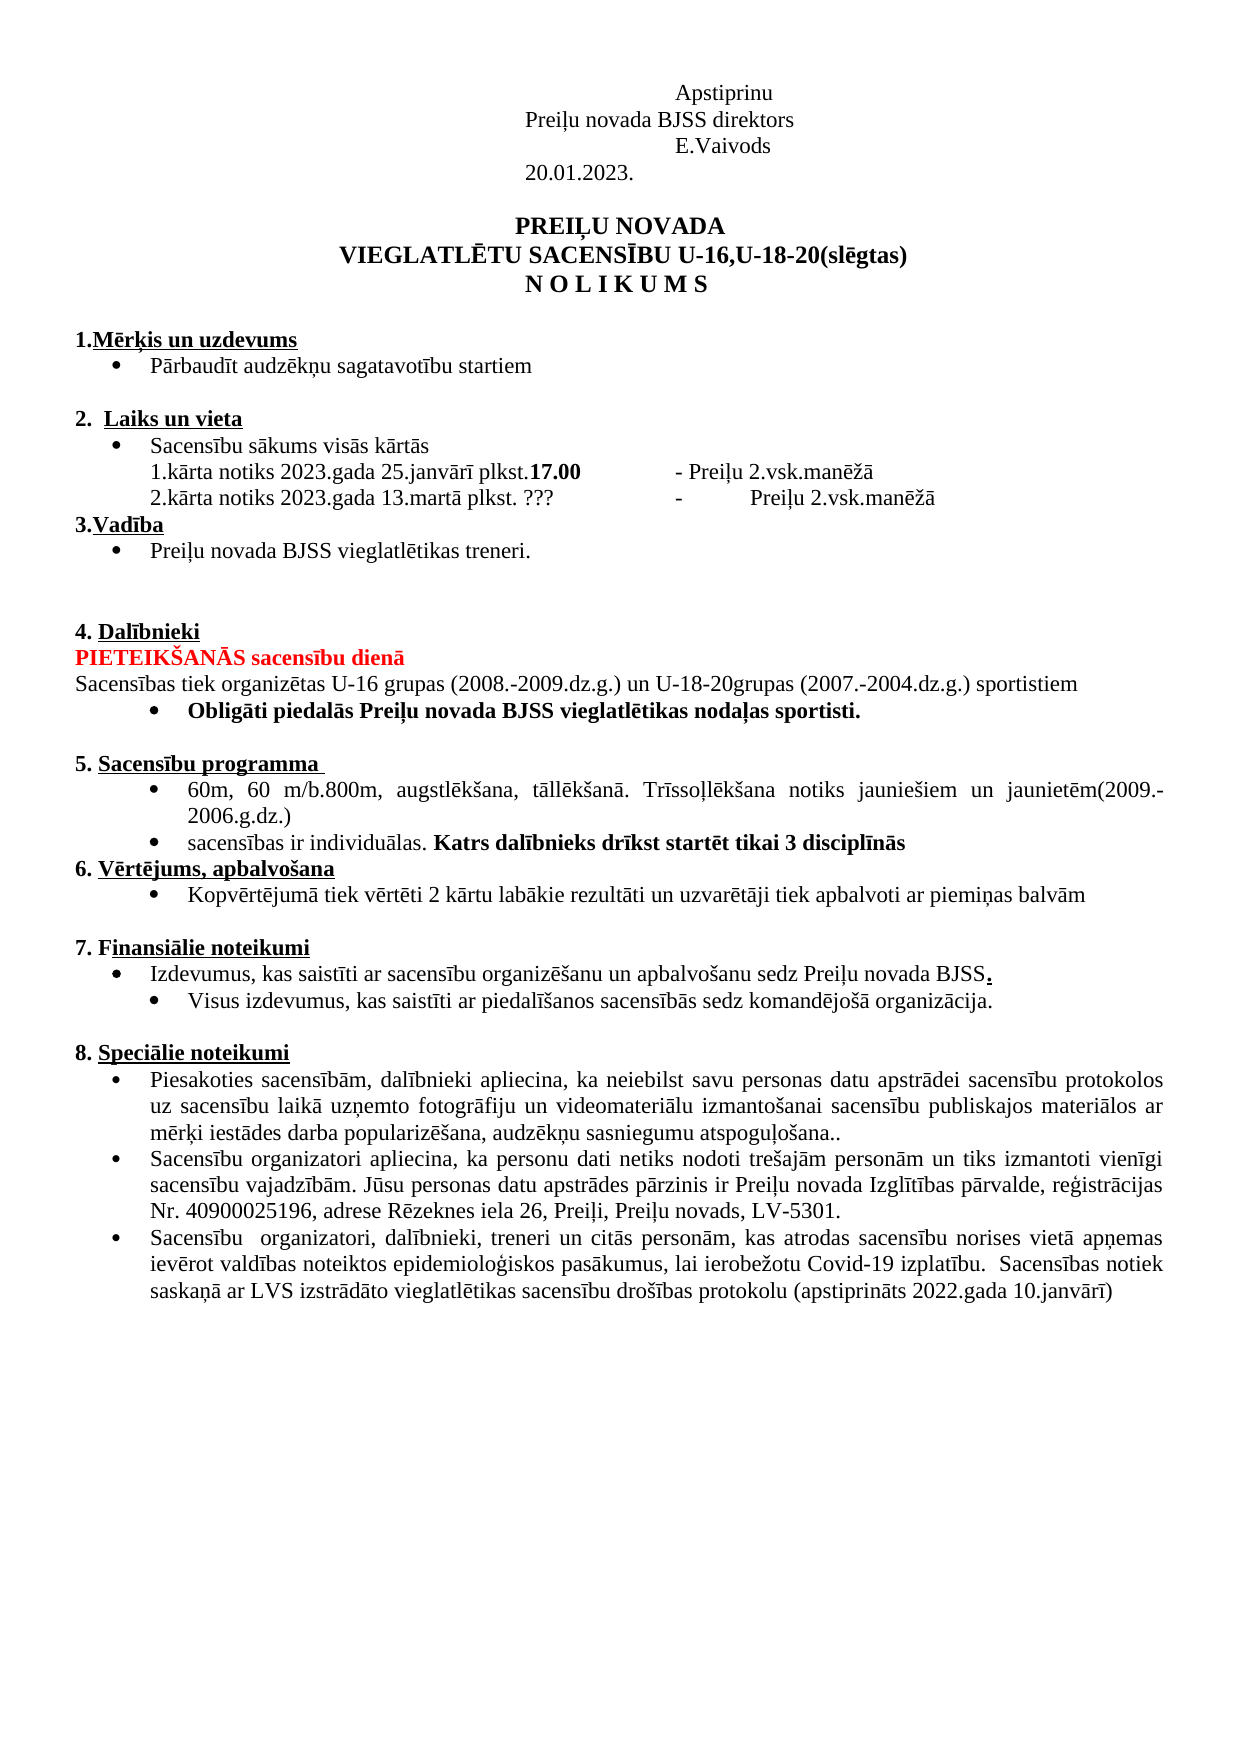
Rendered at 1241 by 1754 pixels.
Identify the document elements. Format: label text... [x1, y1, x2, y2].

text PREIĻU NOVADA [75, 211, 1165, 240]
text 6. Vērtējums, apbalvošana [75, 855, 1165, 881]
text 4. Dalībnieki [75, 618, 1165, 644]
list Preiļu novada BJSS vieglatlētikas treneri. [112, 537, 1165, 563]
list Obligāti piedalās Preiļu novada BJSS vieglatlētikas nodaļas sportisti. [150, 697, 1165, 723]
text VIEGLATLĒTU SACENSĪBU U-16,U-18-20(slēgtas) [75, 240, 1165, 269]
text 2.kārta notiks 2023.gada 13.martā plkst. ??? - Preiļu 2.vsk.manēžā [150, 484, 1165, 511]
text 5. Sacensību programma [75, 749, 1165, 776]
list Sacensību organizatori apliecina, ka personu dati netiks nodoti trešajām personām un tiks izmantoti vienīgi sacensību vajadzībām. Jūsu personas datu apstrādes pārzinis ir Preiļu novada Izglītības pārvalde, reģistrācijas Nr. 40900025196, adrese Rēzeknes iela 26, Preiļi, Preiļu novads, LV-5301. [112, 1145, 1165, 1224]
text N O L I K U M S [450, 269, 1165, 297]
list Izdevumus, kas saistīti ar sacensību organizēšanu un apbalvošanu sedz Preiļu novada BJSS. [112, 960, 1165, 987]
text 1.Mērķis un uzdevums [75, 326, 1165, 353]
list Pārbaudīt audzēkņu sagatavotību startiem [112, 353, 1165, 379]
list Visus izdevumus, kas saistīti ar piedalīšanos sacensībās sedz komandējošā organizācija. [150, 987, 1165, 1013]
text PIETEIKŠANĀS sacensību dienā [75, 644, 1165, 671]
text E.Vaivods [75, 132, 1165, 158]
text 2. Laiks un vieta [75, 405, 1165, 432]
text Sacensības tiek organizētas U-16 grupas (2008.-2009.dz.g.) un U-18-20grupas (2007.-2004.dz.g.) sportistiem [75, 671, 1165, 697]
list Kopvērtējumā tiek vērtēti 2 kārtu labākie rezultāti un uzvarētāji tiek apbalvoti ar piemiņas balvām [150, 881, 1165, 908]
text 8. Speciālie noteikumi [75, 1039, 1165, 1066]
list sacensības ir individuālas. Katrs dalībnieks drīkst startēt tikai 3 disciplīnās [150, 829, 1165, 855]
list Piesakoties sacensībām, dalībnieki apliecina, ka neiebilst savu personas datu apstrādei sacensību protokolos uz sacensību laikā uzņemto fotogrāfiju un videomateriālu izmantošanai sacensību publiskajos materiālos ar mērķi iestādes darba popularizēšana, audzēkņu sasniegumu atspoguļošana.. [112, 1066, 1165, 1145]
text 1.kārta notiks 2023.gada 25.janvārī plkst.17.00 - Preiļu 2.vsk.manēžā [150, 458, 1165, 484]
text 3.Vadība [75, 511, 1165, 537]
text 7. Finansiālie noteikumi [75, 934, 1165, 960]
text Preiļu novada BJSS direktors [75, 106, 1165, 132]
list 60m, 60 m/b.800m, augstlēkšana, tāllēkšanā. Trīssoļlēkšana notiks jauniešiem un jaunietēm(2009.-2006.g.dz.) [150, 776, 1165, 829]
list Sacensību sākums visās kārtās [112, 432, 1165, 458]
list Sacensību organizatori, dalībnieki, treneri un citās personām, kas atrodas sacensību norises vietā apņemas ievērot valdības noteiktos epidemioloģiskos pasākumus, lai ierobežotu Covid-19 izplatību. Sacensības notiek saskaņā ar LVS izstrādāto vieglatlētikas sacensību drošības protokolu (apstiprināts 2022.gada 10.janvārī) [112, 1224, 1165, 1303]
text Apstiprinu [75, 79, 1165, 106]
text 20.01.2023. [75, 158, 1165, 185]
